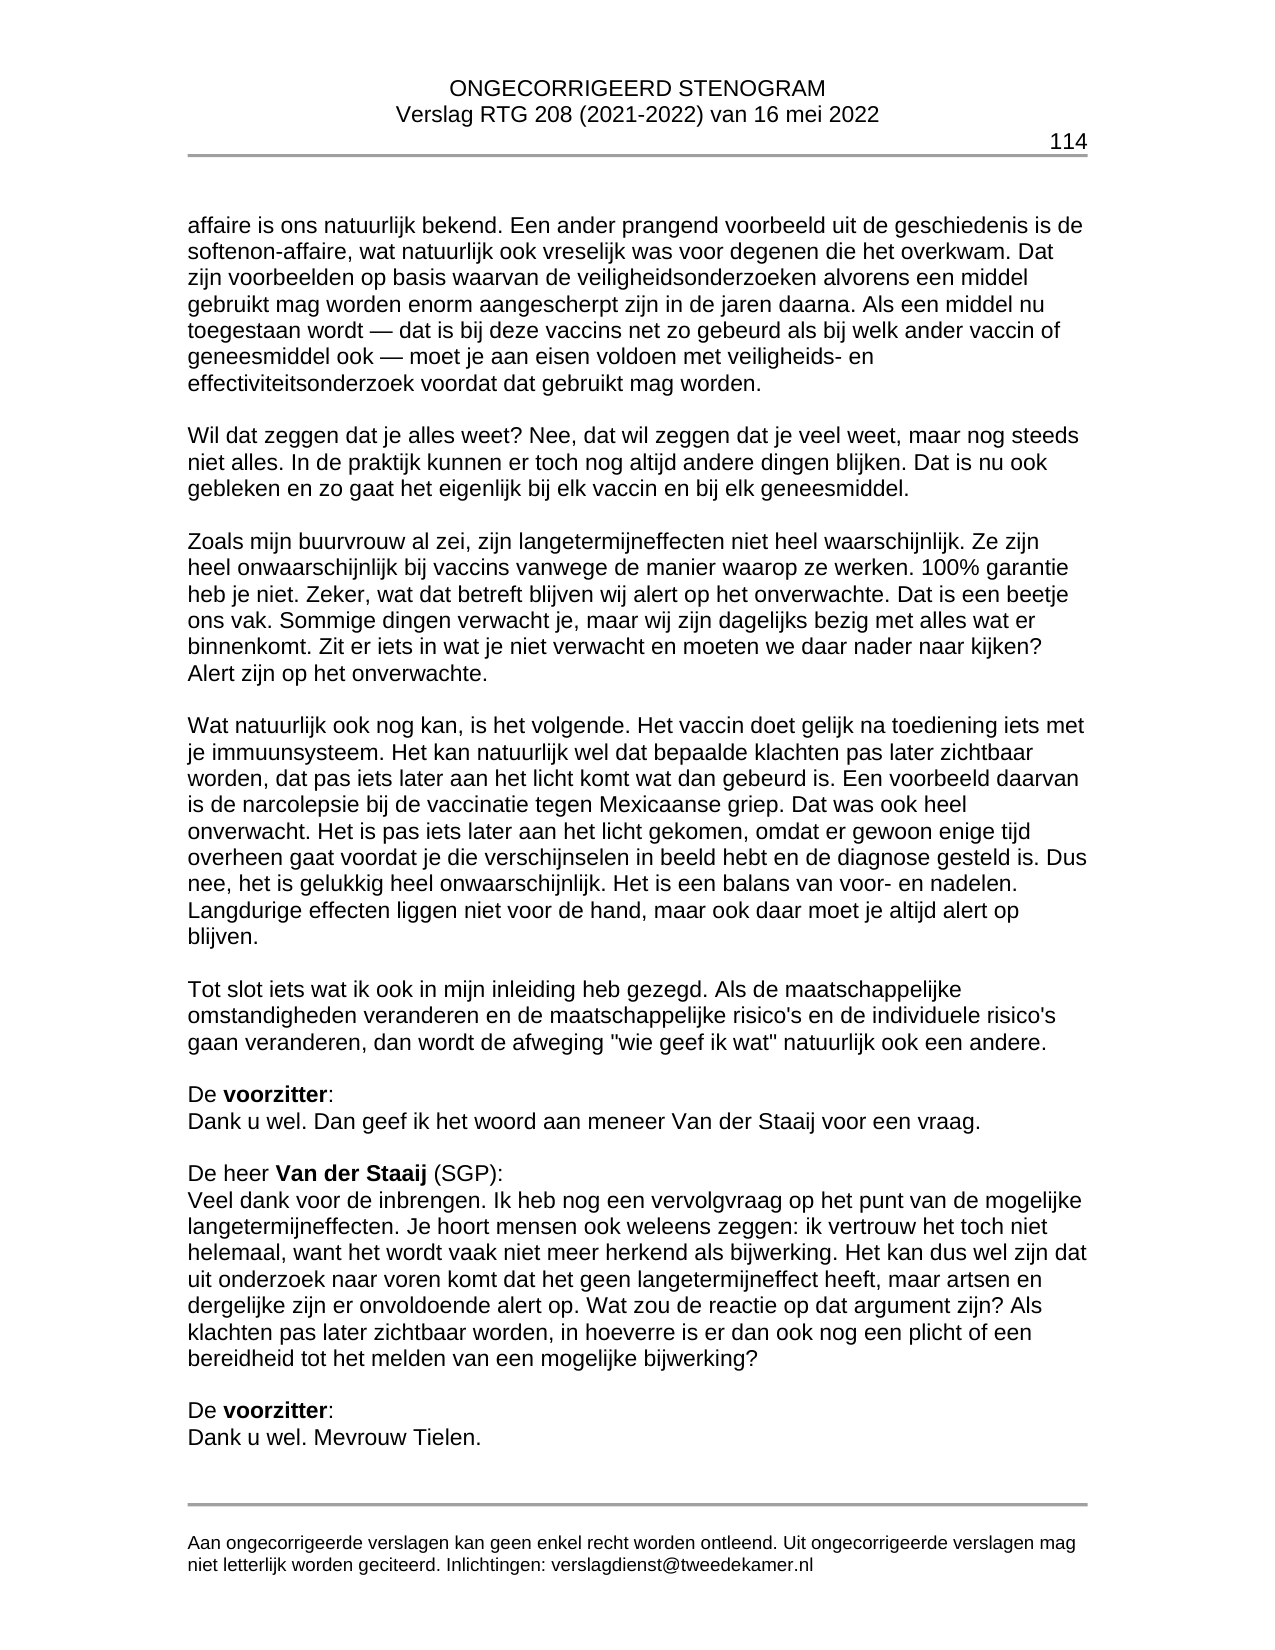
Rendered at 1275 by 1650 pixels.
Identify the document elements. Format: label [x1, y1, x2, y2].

text [187, 212, 1087, 1477]
